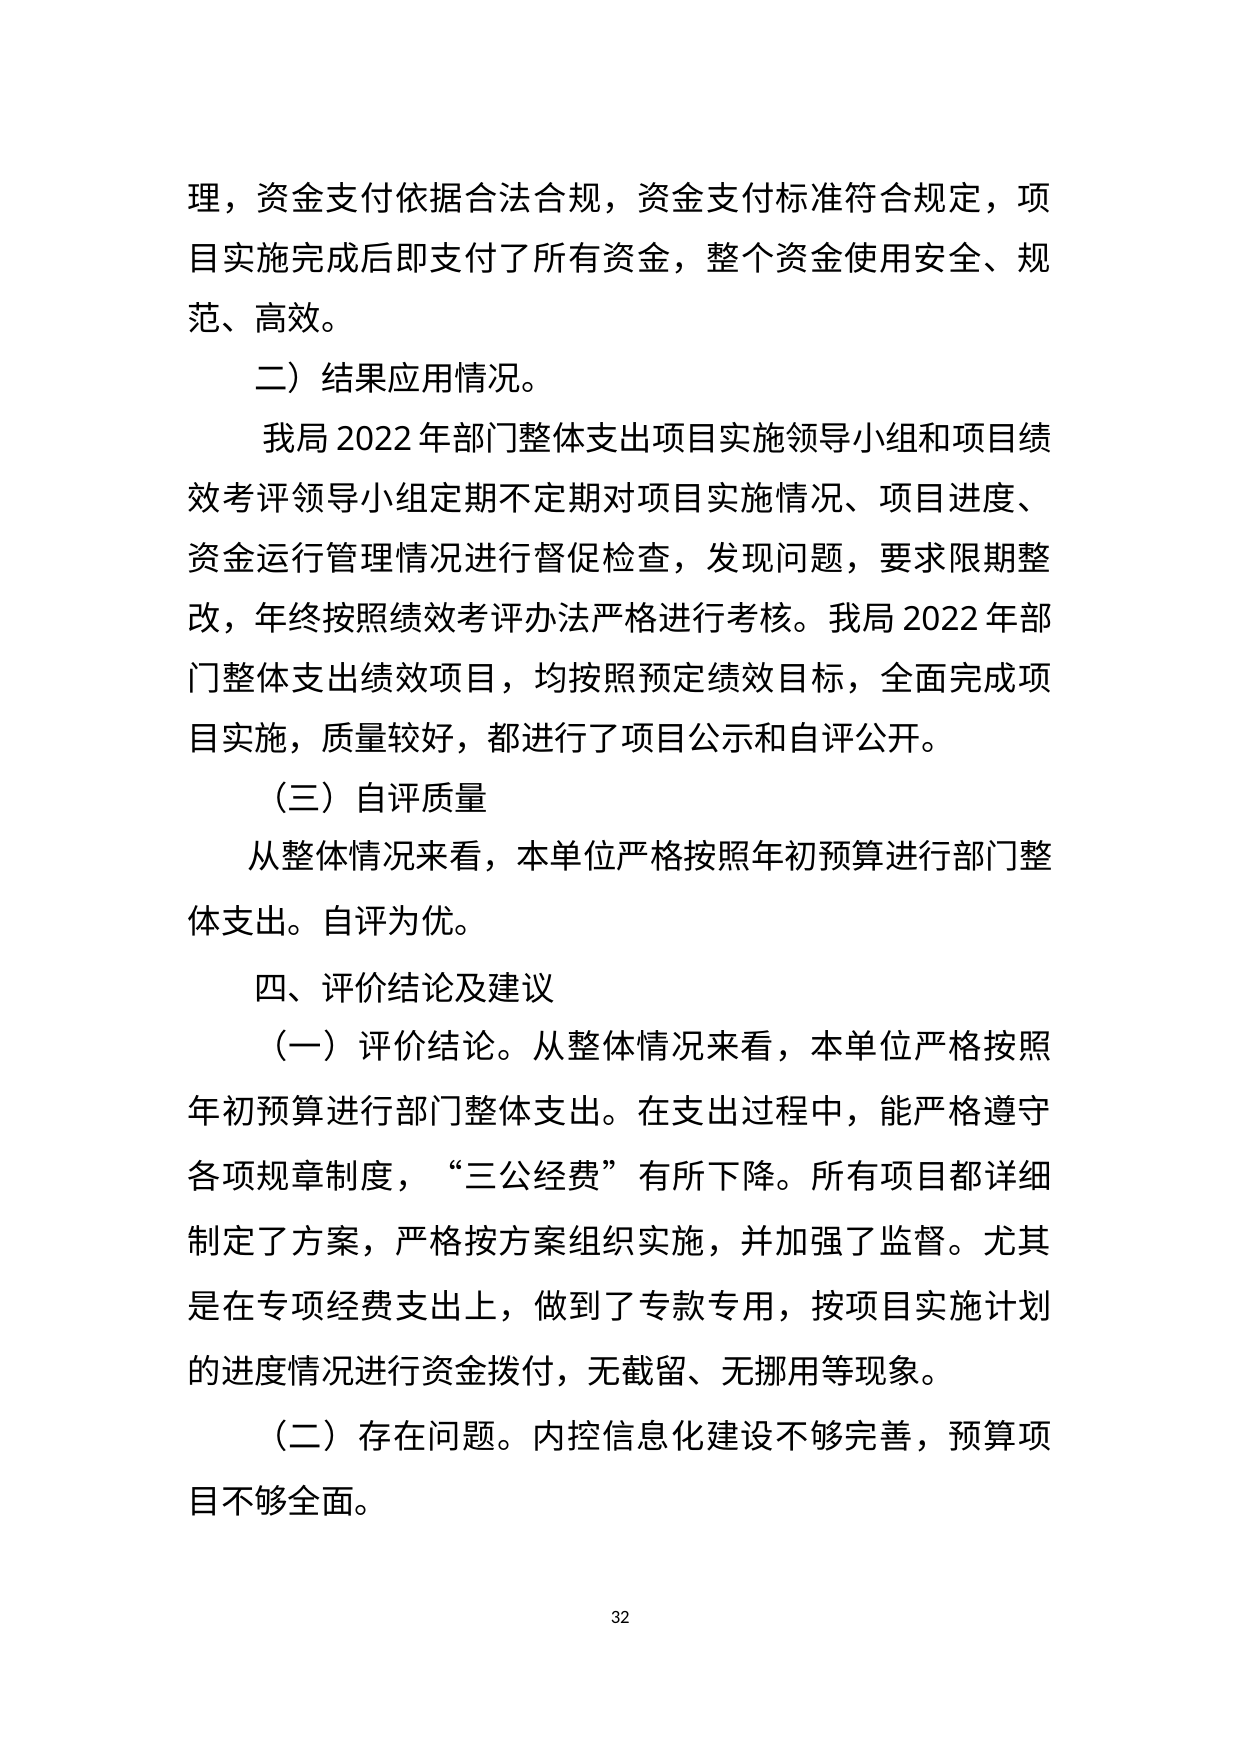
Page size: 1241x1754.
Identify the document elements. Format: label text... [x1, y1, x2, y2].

text 四、评价结论及建议 [187, 952, 1053, 1012]
list （一）评价结论。从整体情况来看，本单位严格按照年初预算进行部门整体支出。在支出过程中，能严格遵守各项规章制度，“三公经费”有所下降。所有项目都详细制定了方案，严格按方案组织实施，并加强了监督。尤其是在专项经费支出上，做到了专款专用，按项目实施计划的进度情况进行资金拨付，无截留、无挪用等现象。 [187, 1012, 1053, 1402]
list 从整体情况来看，本单位严格按照年初预算进行部门整体支出。自评为优。 [187, 822, 1053, 952]
text 二）结果应用情况。 [187, 342, 1053, 402]
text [187, 162, 1053, 342]
text （三）自评质量 [187, 762, 1053, 822]
text 我局2022年部门整体支出项目实施领导小组和项目绩效考评领导小组定期不定期对项目实施情况、项目进度、资金运行管理情况进行督促检查，发现问题，要求限期整改，年终按照绩效考评办法严格进行考核。我局2022年部门整体支出绩效项目，均按照预定绩效目标，全面完成项目实施，质量较好，都进行了项目公示和自评公开。 [187, 402, 1053, 762]
text （二）存在问题。内控信息化建设不够完善，预算项目不够全面。 [187, 1402, 1053, 1532]
